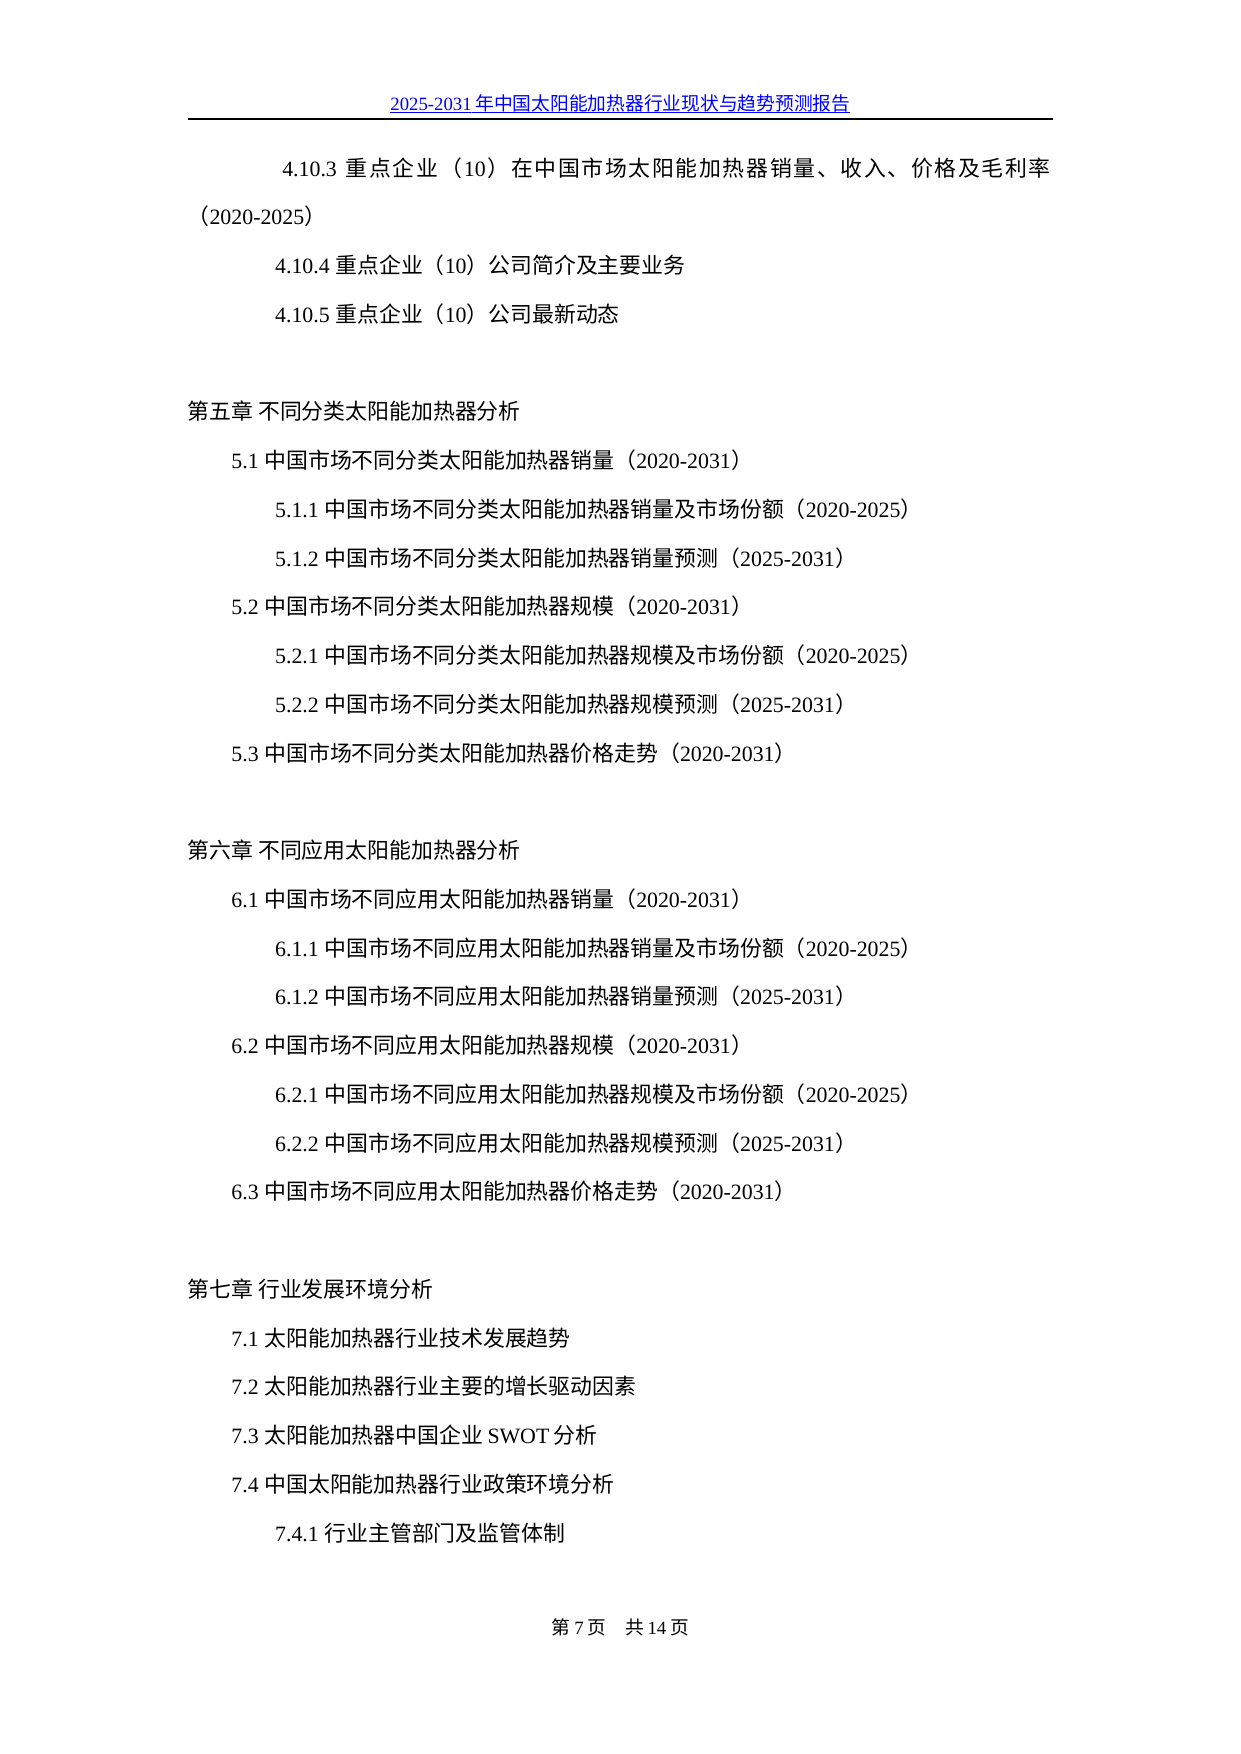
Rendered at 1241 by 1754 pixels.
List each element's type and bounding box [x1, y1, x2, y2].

text [187, 150, 1053, 1548]
